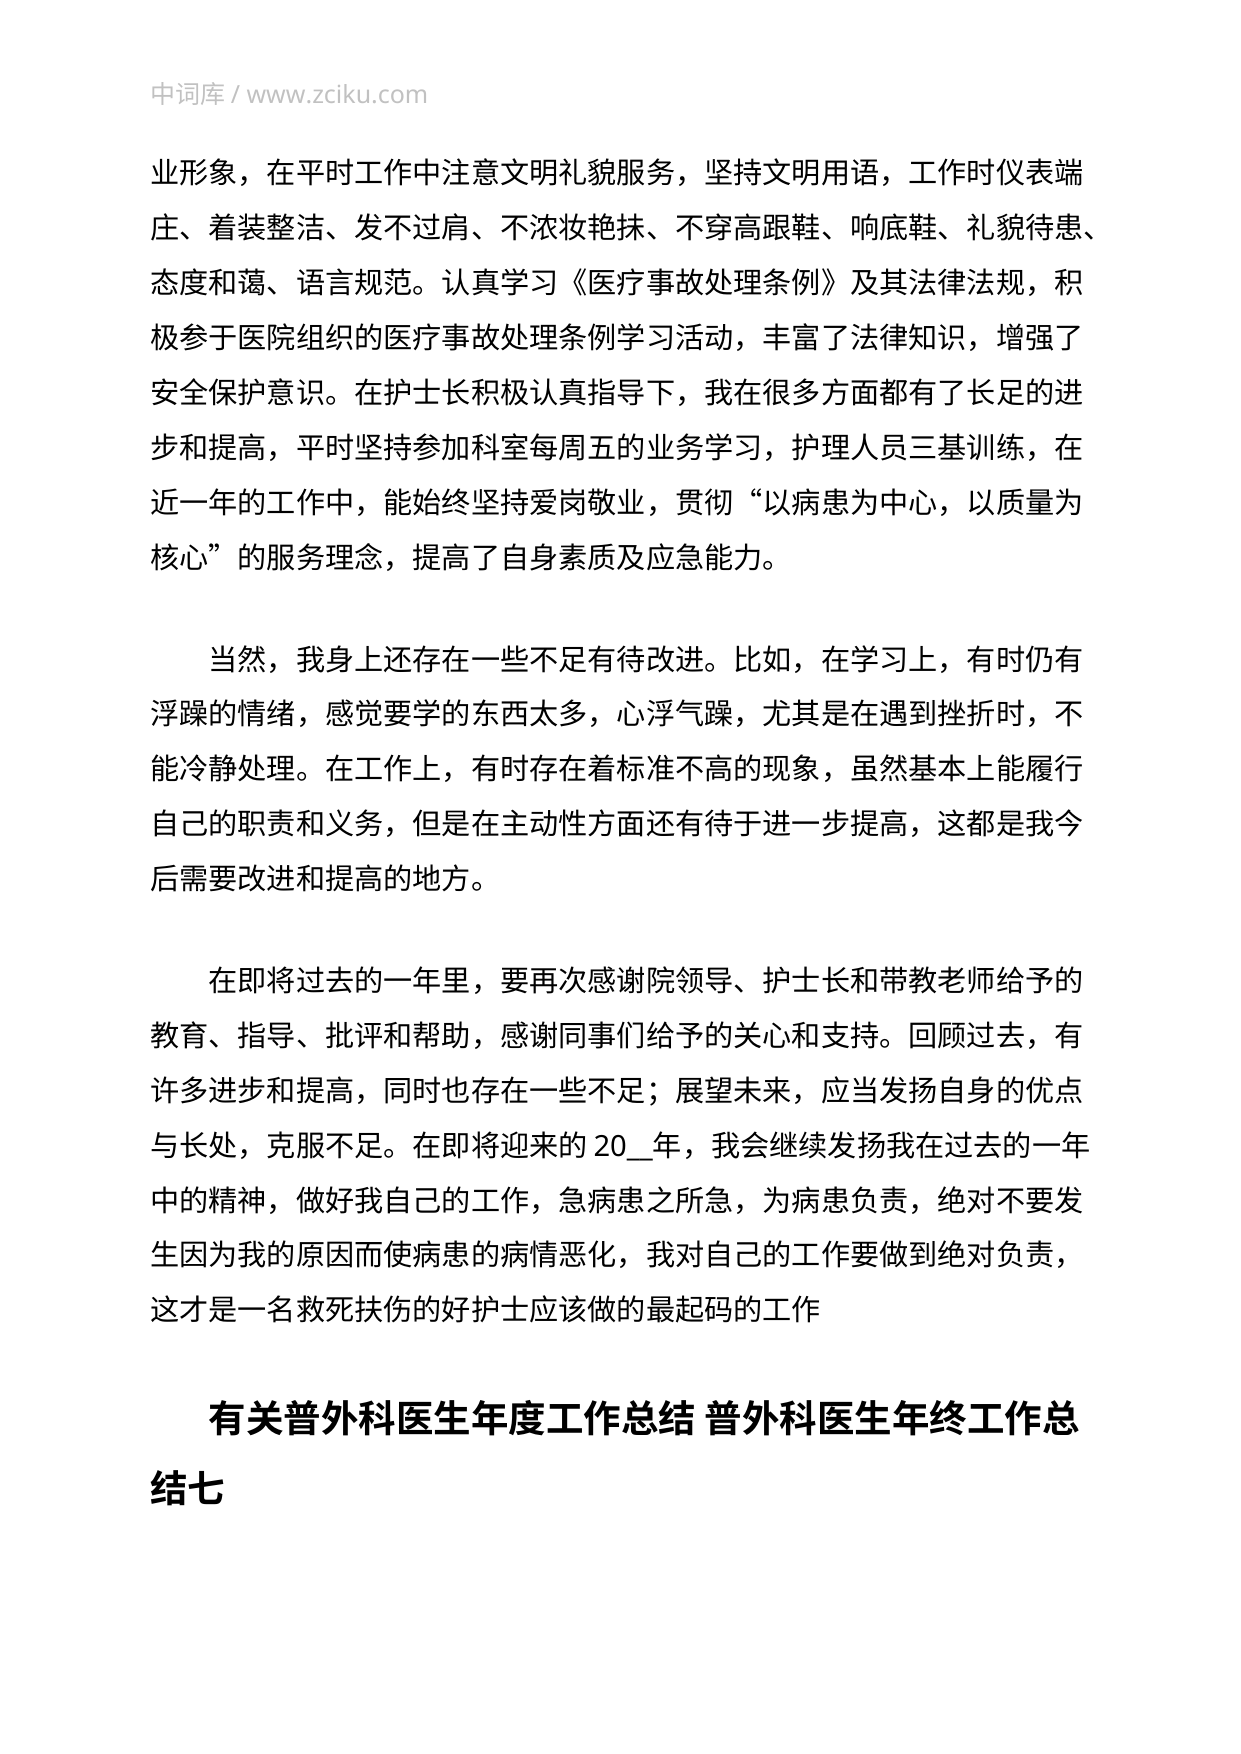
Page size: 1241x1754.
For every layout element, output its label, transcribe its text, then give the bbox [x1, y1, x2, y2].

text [150, 150, 1090, 577]
text 在即将过去的一年里，要再次感谢院领导、护士长和带教老师给予的教育、指导、批评和帮助，感谢同事们给予的关心和支持。回顾过去，有许多进步和提高，同时也存在一些不足；展望未来，应当发扬自身的优点与长处，克服不足。在即将迎来的20__年，我会继续发扬我在过去的一年中的精神，做好我自己的工作，急病患之所急，为病患负责，绝对不要发生因为我的原因而使病患的病情恶化，我对自己的工作要做到绝对负责，这才是一名救死扶伤的好护士应该做的最起码的工作 [150, 957, 1090, 1329]
text 当然，我身上还存在一些不足有待改进。比如，在学习上，有时仍有浮躁的情绪，感觉要学的东西太多，心浮气躁，尤其是在遇到挫折时，不能冷静处理。在工作上，有时存在着标准不高的现象，虽然基本上能履行自己的职责和义务，但是在主动性方面还有待于进一步提高，这都是我今后需要改进和提高的地方。 [150, 636, 1090, 898]
text 有关普外科医生年度工作总结 普外科医生年终工作总结七 [150, 1389, 1090, 1513]
